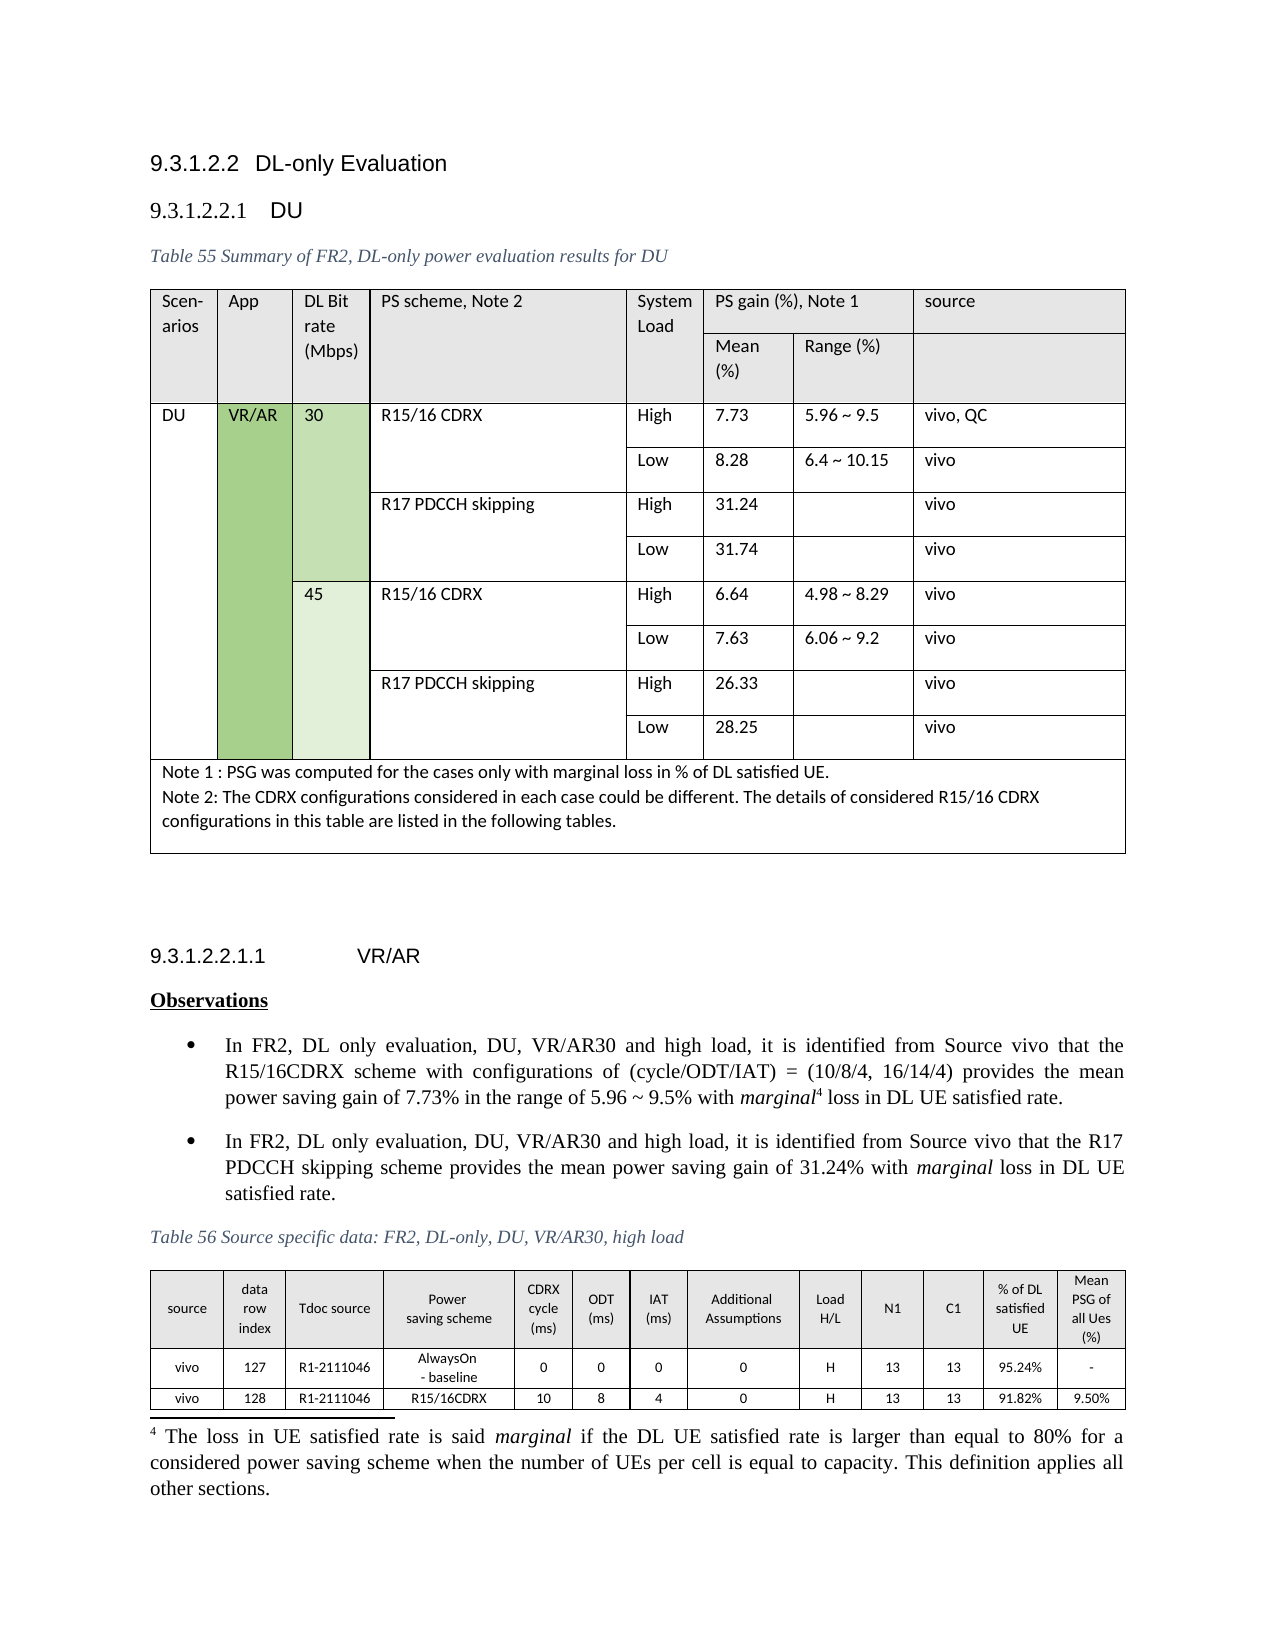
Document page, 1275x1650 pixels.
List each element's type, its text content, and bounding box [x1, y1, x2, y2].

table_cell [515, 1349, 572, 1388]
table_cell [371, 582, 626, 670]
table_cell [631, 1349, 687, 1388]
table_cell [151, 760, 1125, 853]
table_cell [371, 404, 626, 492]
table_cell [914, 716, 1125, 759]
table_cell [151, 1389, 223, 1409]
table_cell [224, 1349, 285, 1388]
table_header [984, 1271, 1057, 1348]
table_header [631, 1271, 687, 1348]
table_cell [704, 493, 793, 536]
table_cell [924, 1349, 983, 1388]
subtitle DU [150, 197, 1125, 224]
text Table 56 Source specific data: FR2, DL-only, DU, VR/AR30, high load [150, 1226, 1125, 1247]
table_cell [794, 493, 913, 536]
text Observations [150, 988, 1125, 1012]
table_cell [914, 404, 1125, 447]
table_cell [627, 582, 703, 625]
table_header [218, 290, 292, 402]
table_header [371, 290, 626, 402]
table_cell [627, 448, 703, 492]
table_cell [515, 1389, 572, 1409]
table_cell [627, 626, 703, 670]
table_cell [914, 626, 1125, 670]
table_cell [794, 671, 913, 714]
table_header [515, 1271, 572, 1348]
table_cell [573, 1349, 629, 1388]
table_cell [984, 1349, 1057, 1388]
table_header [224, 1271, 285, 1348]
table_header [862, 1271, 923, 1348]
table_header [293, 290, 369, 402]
list In FR2, DL only evaluation, DU, VR/AR30 and high load, it is identified from Source vivo that the R15/16CDRX scheme with configurations of (cycle/ODT/IAT) = (10/8/4, 16/14/4) provides the mean power saving gain of 7.73% in the range of 5.96 ~ 9.5% with marginal loss in DL UE satisfied rate. [187, 1033, 1125, 1109]
subtitle DL-only Evaluation [150, 150, 1125, 176]
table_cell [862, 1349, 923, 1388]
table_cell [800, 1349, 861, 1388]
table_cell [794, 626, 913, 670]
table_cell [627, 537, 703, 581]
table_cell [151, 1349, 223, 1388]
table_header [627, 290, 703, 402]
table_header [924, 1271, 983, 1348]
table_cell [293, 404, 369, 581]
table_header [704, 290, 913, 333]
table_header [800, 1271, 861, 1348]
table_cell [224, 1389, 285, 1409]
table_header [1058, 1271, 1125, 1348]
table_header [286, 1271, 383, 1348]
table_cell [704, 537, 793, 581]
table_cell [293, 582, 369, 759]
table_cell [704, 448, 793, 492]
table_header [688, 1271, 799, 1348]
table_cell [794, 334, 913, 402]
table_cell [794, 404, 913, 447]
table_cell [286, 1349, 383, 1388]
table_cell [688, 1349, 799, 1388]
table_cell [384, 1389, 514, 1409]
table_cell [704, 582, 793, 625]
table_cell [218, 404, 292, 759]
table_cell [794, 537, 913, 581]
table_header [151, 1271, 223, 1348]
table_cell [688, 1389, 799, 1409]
subtitle VR/AR [150, 943, 1125, 967]
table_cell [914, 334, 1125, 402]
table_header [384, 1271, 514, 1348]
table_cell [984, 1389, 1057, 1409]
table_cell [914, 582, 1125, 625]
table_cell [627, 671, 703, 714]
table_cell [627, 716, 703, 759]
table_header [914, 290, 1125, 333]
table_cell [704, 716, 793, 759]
text Table 55 Summary of FR2, DL-only power evaluation results for DU [150, 244, 1125, 266]
list In FR2, DL only evaluation, DU, VR/AR30 and high load, it is identified from Source vivo that the R17 PDCCH skipping scheme provides the mean power saving gain of 31.24% with marginal loss in DL UE satisfied rate. [187, 1129, 1125, 1205]
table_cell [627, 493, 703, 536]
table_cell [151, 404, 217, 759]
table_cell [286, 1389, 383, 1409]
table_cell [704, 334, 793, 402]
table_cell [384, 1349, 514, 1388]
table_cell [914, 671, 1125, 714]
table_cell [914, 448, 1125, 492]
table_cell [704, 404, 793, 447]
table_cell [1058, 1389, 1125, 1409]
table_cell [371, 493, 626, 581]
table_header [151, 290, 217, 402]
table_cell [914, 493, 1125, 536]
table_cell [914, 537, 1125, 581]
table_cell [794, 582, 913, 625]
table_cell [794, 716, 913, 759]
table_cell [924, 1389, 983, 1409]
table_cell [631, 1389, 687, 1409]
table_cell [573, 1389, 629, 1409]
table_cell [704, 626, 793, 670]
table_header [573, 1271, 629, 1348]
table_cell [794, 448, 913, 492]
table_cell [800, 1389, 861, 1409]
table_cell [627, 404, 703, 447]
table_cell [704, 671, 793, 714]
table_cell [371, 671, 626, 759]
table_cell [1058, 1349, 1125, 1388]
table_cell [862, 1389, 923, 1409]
